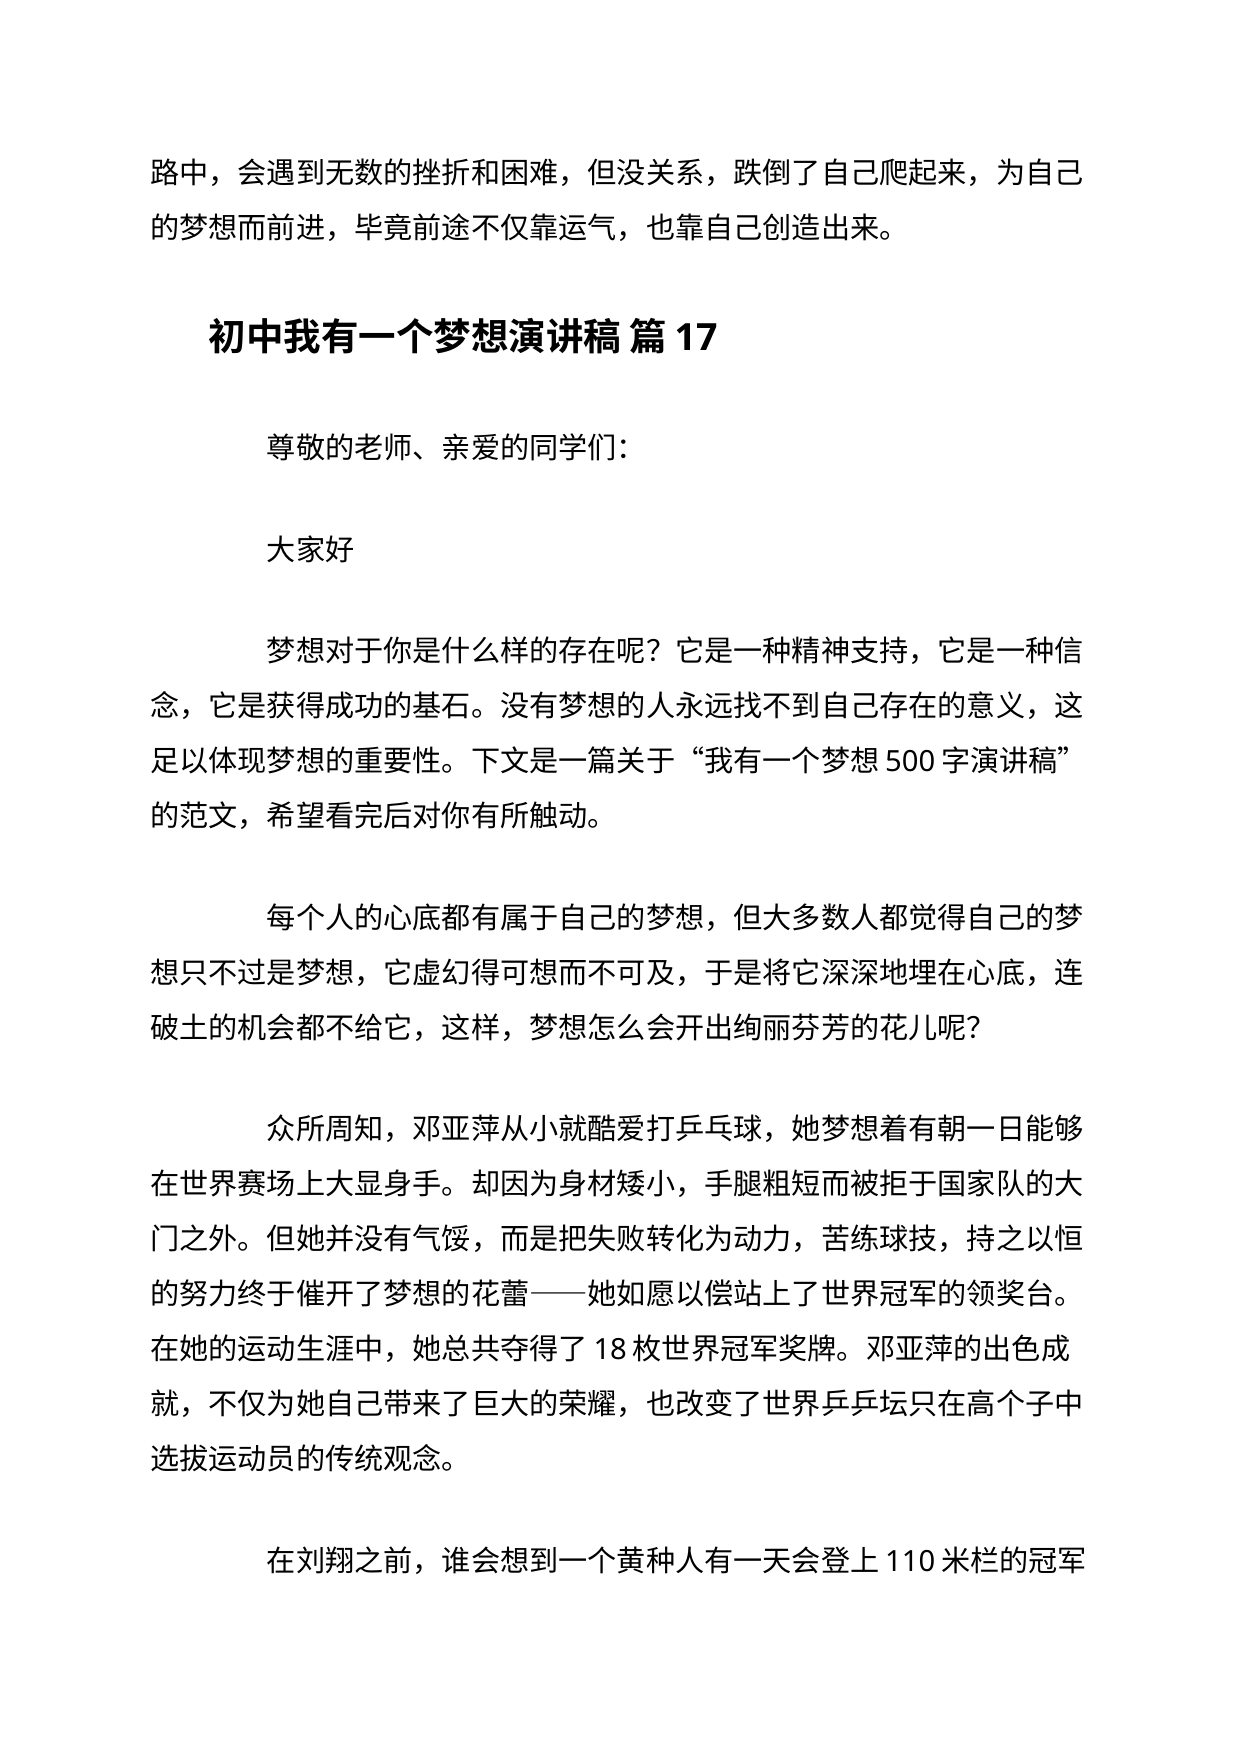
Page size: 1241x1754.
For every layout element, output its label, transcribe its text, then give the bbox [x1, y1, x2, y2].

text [150, 150, 1090, 247]
text 众所周知，邓亚萍从小就酷爱打乒乓球，她梦想着有朝一日能够在世界赛场上大显身手。却因为身材矮小，手腿粗短而被拒于国家队的大门之外。但她并没有气馁，而是把失败转化为动力，苦练球技，持之以恒的努力终于催开了梦想的花蕾——她如愿以偿站上了世界冠军的领奖台。在她的运动生涯中，她总共夺得了18枚世界冠军奖牌。邓亚萍的出色成就，不仅为她自己带来了巨大的荣耀，也改变了世界乒乒坛只在高个子中选拔运动员的传统观念。 [150, 1106, 1090, 1478]
text 每个人的心底都有属于自己的梦想，但大多数人都觉得自己的梦想只不过是梦想，它虚幻得可想而不可及，于是将它深深地埋在心底，连破土的机会都不给它，这样，梦想怎么会开出绚丽芬芳的花儿呢？ [150, 894, 1090, 1046]
text 梦想对于你是什么样的存在呢？它是一种精神支持，它是一种信念，它是获得成功的基石。没有梦想的人永远找不到自己存在的意义，这足以体现梦想的重要性。下文是一篇关于“我有一个梦想500字演讲稿”的范文，希望看完后对你有所触动。 [150, 628, 1090, 835]
text 初中我有一个梦想演讲稿 篇17 [150, 307, 1090, 361]
text 尊敬的老师、亲爱的同学们： [150, 424, 1090, 467]
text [150, 1537, 1090, 1579]
text 大家好 [150, 526, 1090, 568]
